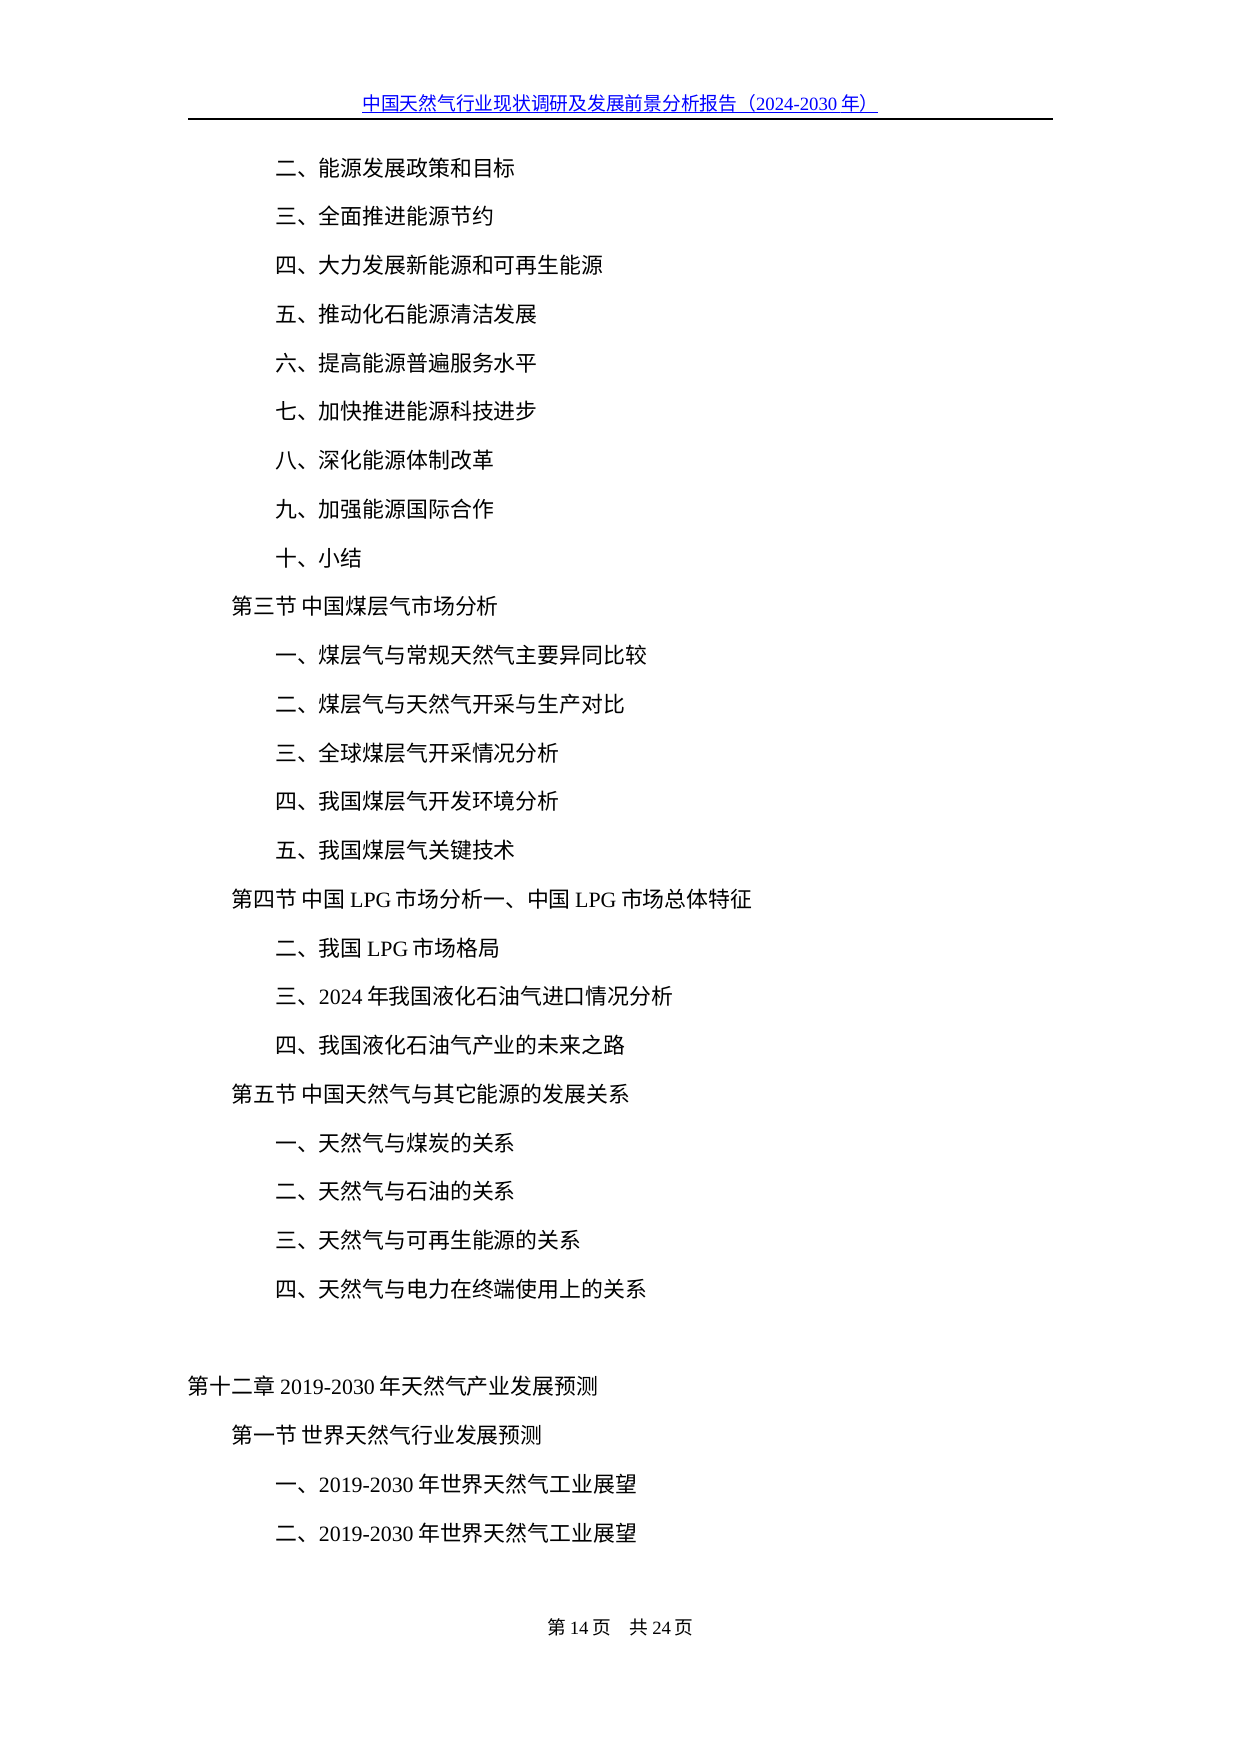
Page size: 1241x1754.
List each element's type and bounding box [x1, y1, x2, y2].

text [187, 150, 1053, 1548]
